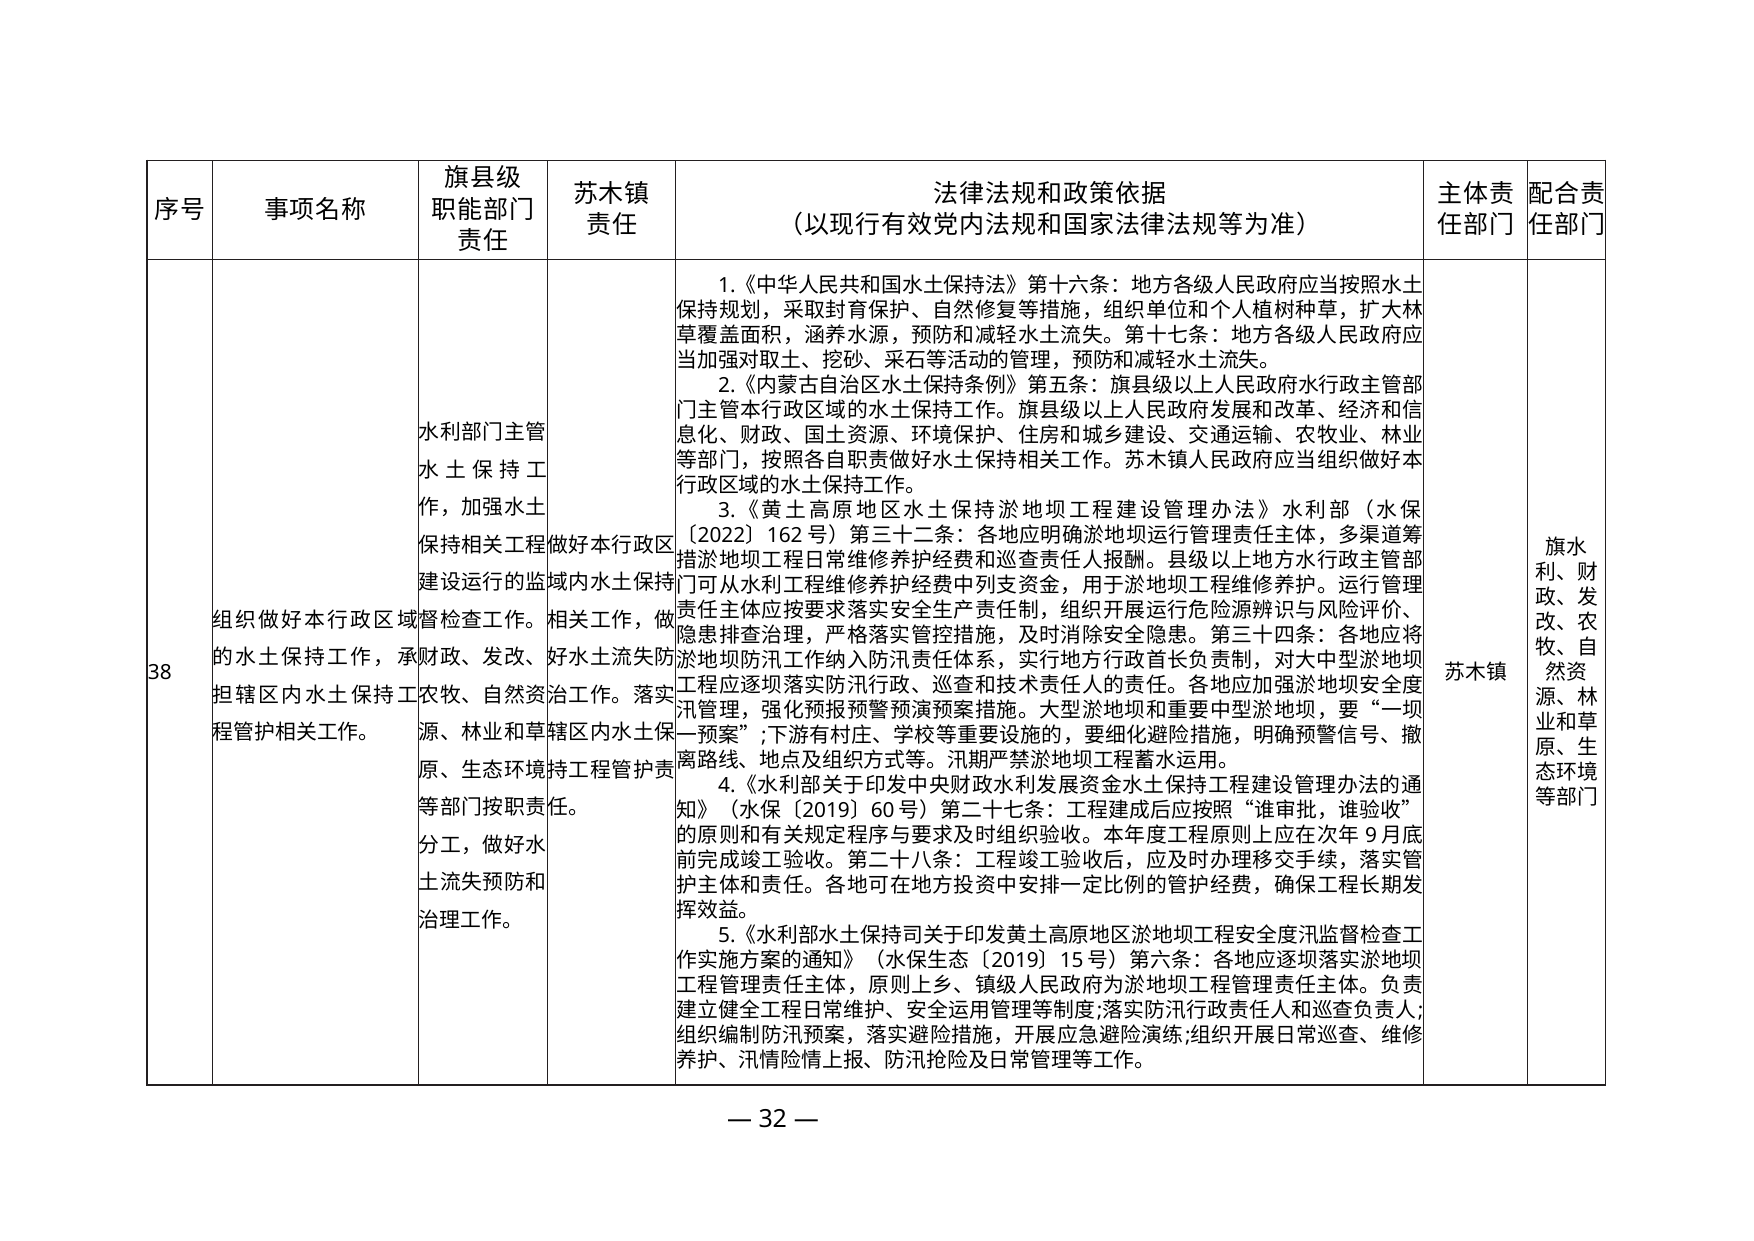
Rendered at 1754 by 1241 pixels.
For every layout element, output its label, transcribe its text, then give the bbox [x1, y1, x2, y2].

table_header 旗县级 职能部门 责任 [419, 161, 547, 259]
table_header 事项名称 [213, 161, 418, 259]
table_cell 旗水利、财政、发改、农牧、自然资源、林业和草原、生态环境等部门 [1528, 260, 1605, 1084]
table_cell 水利部门主管水土保持工作，加强水土保持相关工程建设运行的监督检查工作。财政、发改、农牧、自然资源、林业和草原、生态环境等部门按职责分工，做好水土流失预防和治理工作。 [419, 260, 547, 1084]
table_header 序号 [148, 161, 212, 259]
table_cell 做好本行政区域内水土保持相关工作，做好水土流失防治工作。落实辖区内水土保持工程管护责任。 [548, 260, 675, 1084]
table_header 配合责任部门 [1528, 161, 1605, 259]
table_header 主体责任部门 [1424, 161, 1527, 259]
table_cell 1.《中华人民共和国水土保持法》第十六条：地方各级人民政府应当按照水土保持规划，采取封育保护、自然修复等措施，组织单位和个人植树种草，扩大林草覆盖面积，涵养水源，预防和减轻水土流失。第十七条：地方各级人民政府应当加强对取土、挖砂、采石等活动的管理，预防和减轻水土流失。 2.《内蒙古自治区水土保持条例》第五条：旗县级以上人民政府水行政主管部门主管本行政区域的水土保持工作。旗县级以上人民政府发展和改革、经济和信息化、财政、国土资源、环境保护、住房和城乡建设、交通运输、农牧业、林业等部门，按照各自职责做好水土保持相关工作。苏木镇人民政府应当组织做好本行政区域的水土保持工作。 3.《黄土高原地区水土保持淤地坝工程建设管理办法》水利部（水保〔2022〕162号）第三十二条：各地应明确淤地坝运行管理责任主体，多渠道筹措淤地坝工程日常维修养护经费和巡查责任人报酬。县级以上地方水行政主管部门可从水利工程维修养护经费中列支资金，用于淤地坝工程维修养护。运行管理责任主体应按要求落实安全生产责任制，组织开展运行危险源辨识与风险评价、隐患排查治理，严格落实管控措施，及时消除安全隐患。第三十四条：各地应将淤地坝防汛工作纳入防汛责任体系，实行地方行政首长负责制，对大中型淤地坝工程应逐坝落实防汛行政、巡查和技术责任人的责任。各地应加强淤地坝安全度汛管理，强化预报预警预演预案措施。大型淤地坝和重要中型淤地坝，要“一坝一预案”;下游有村庄、学校等重要设施的，要细化避险措施，明确预警信号、撤离路线、地点及组织方式等。汛期严禁淤地坝工程蓄水运用。 4.《水利部关于印发中央财政水利发展资金水土保持工程建设管理办法的通知》（水保〔2019〕60号）第二十七条：工程建成后应按照“谁审批，谁验收”的原则和有关规定程序与要求及时组织验收。本年度工程原则上应在次年9月底前完成竣工验收。第二十八条：工程竣工验收后，应及时办理移交手续，落实管护主体和责任。各地可在地方投资中安排一定比例的管护经费，确保工程长期发挥效益。 5.《水利部水土保持司关于印发黄土高原地区淤地坝工程安全度汛监督检查工作实施方案的通知》（水保生态〔2019〕15号）第六条：各地应逐坝落实淤地坝工程管理责任主体，原则上乡、镇级人民政府为淤地坝工程管理责任主体。负责建立健全工程日常维护、安全运用管理等制度;落实防汛行政责任人和巡查负责人;组织编制防汛预案，落实避险措施，开展应急避险演练;组织开展日常巡查、维修养护、汛情险情上报、防汛抢险及日常管理等工作。 [676, 260, 1423, 1084]
table_cell 苏木镇 [1424, 260, 1527, 1084]
table_cell 组织做好本行政区域的水土保持工作，承担辖区内水土保持工程管护相关工作。 [213, 260, 418, 1084]
table_header 苏木镇 责任 [548, 161, 675, 259]
table_header 法律法规和政策依据 （以现行有效党内法规和国家法律法规等为准） [676, 161, 1423, 259]
table_cell 38 [148, 260, 212, 1084]
